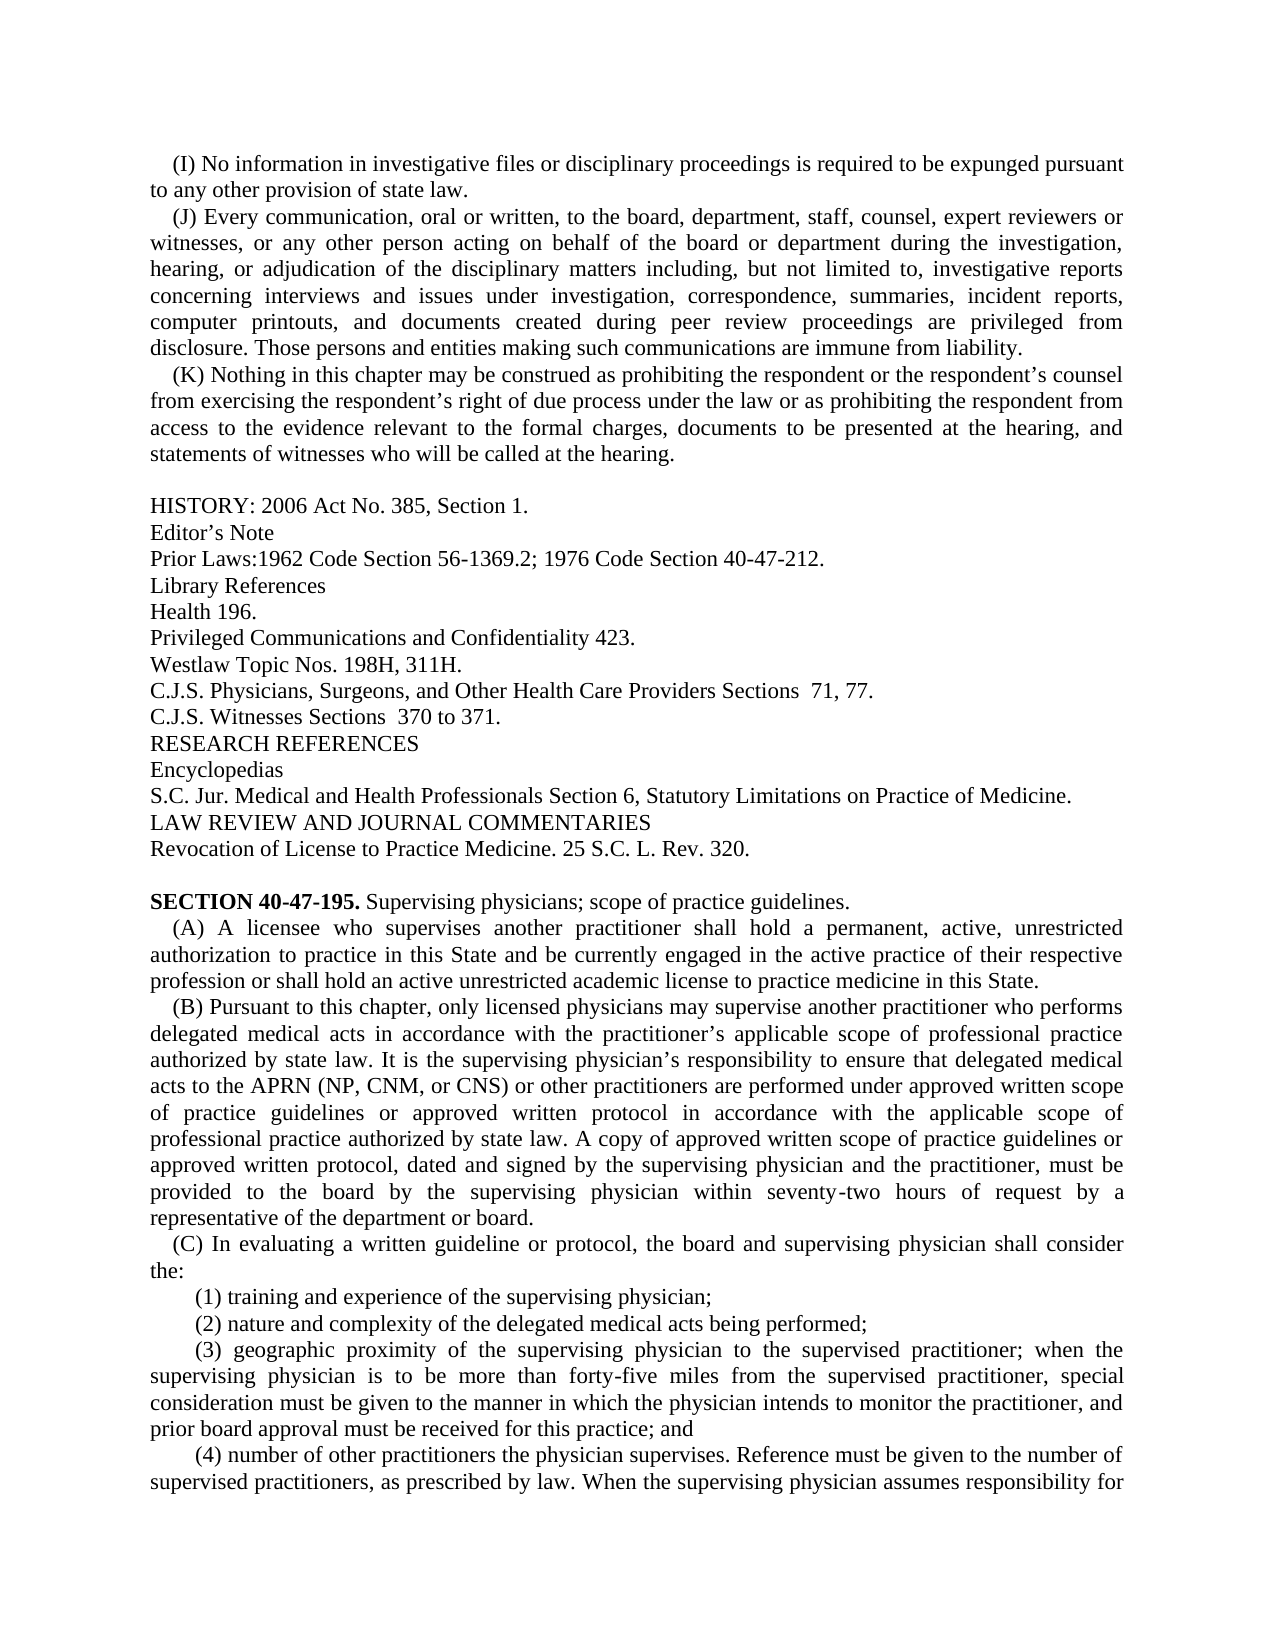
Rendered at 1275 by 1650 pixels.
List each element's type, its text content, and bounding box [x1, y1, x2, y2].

text RESEARCH REFERENCES [150, 730, 1125, 756]
text (3) geographic proximity of the supervising physician to the supervised practitioner; when the supervising physician is to be more than forty-five miles from the supervised practitioner, special consideration must be given to the manner in which the physician intends to monitor the practitioner, and prior board approval must be received for this practice; and [150, 1336, 1125, 1441]
text LAW REVIEW AND JOURNAL COMMENTARIES [150, 809, 1125, 835]
text Editor’s Note [150, 519, 1125, 545]
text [150, 1441, 1125, 1494]
text (C) In evaluating a written guideline or protocol, the board and supervising physician shall consider the: [150, 1231, 1125, 1283]
text (1) training and experience of the supervising physician; [150, 1283, 1125, 1309]
text (K) Nothing in this chapter may be construed as prohibiting the respondent or the respondent’s counsel from exercising the respondent’s right of due process under the law or as prohibiting the respondent from access to the evidence relevant to the formal charges, documents to be presented at the hearing, and statements of witnesses who will be called at the hearing. [150, 361, 1125, 466]
text S.C. Jur. Medical and Health Professionals Section 6, Statutory Limitations on Practice of Medicine. [150, 782, 1125, 809]
text (A) A licensee who supervises another practitioner shall hold a permanent, active, unrestricted authorization to practice in this State and be currently engaged in the active practice of their respective profession or shall hold an active unrestricted academic license to practice medicine in this State. [150, 914, 1125, 993]
text Westlaw Topic Nos. 198H, 311H. [150, 651, 1125, 677]
text HISTORY: 2006 Act No. 385, Section 1. [150, 493, 1125, 519]
text Library References [150, 572, 1125, 598]
text (I) No information in investigative files or disciplinary proceedings is required to be expunged pursuant to any other provision of state law. [150, 150, 1125, 203]
text SECTION 40-47-195. Supervising physicians; scope of practice guidelines. [150, 888, 1125, 914]
text Revocation of License to Practice Medicine. 25 S.C. L. Rev. 320. [150, 835, 1125, 862]
text C.J.S. Witnesses Sections 370 to 371. [150, 703, 1125, 730]
text Privileged Communications and Confidentiality 423. [150, 624, 1125, 651]
text Prior Laws:1962 Code Section 56-1369.2; 1976 Code Section 40-47-212. [150, 545, 1125, 572]
text (2) nature and complexity of the delegated medical acts being performed; [150, 1309, 1125, 1336]
text C.J.S. Physicians, Surgeons, and Other Health Care Providers Sections 71, 77. [150, 677, 1125, 703]
text (B) Pursuant to this chapter, only licensed physicians may supervise another practitioner who performs delegated medical acts in accordance with the practitioner’s applicable scope of professional practice authorized by state law. It is the supervising physician’s responsibility to ensure that delegated medical acts to the APRN (NP, CNM, or CNS) or other practitioners are performed under approved written scope of practice guidelines or approved written protocol in accordance with the applicable scope of professional practice authorized by state law. A copy of approved written scope of practice guidelines or approved written protocol, dated and signed by the supervising physician and the practitioner, must be provided to the board by the supervising physician within seventy-two hours of request by a representative of the department or board. [150, 993, 1125, 1231]
text Encyclopedias [150, 756, 1125, 782]
text (J) Every communication, oral or written, to the board, department, staff, counsel, expert reviewers or witnesses, or any other person acting on behalf of the board or department during the investigation, hearing, or adjudication of the disciplinary matters including, but not limited to, investigative reports concerning interviews and issues under investigation, correspondence, summaries, incident reports, computer printouts, and documents created during peer review proceedings are privileged from disclosure. Those persons and entities making such communications are immune from liability. [150, 203, 1125, 361]
text Health 196. [150, 598, 1125, 624]
